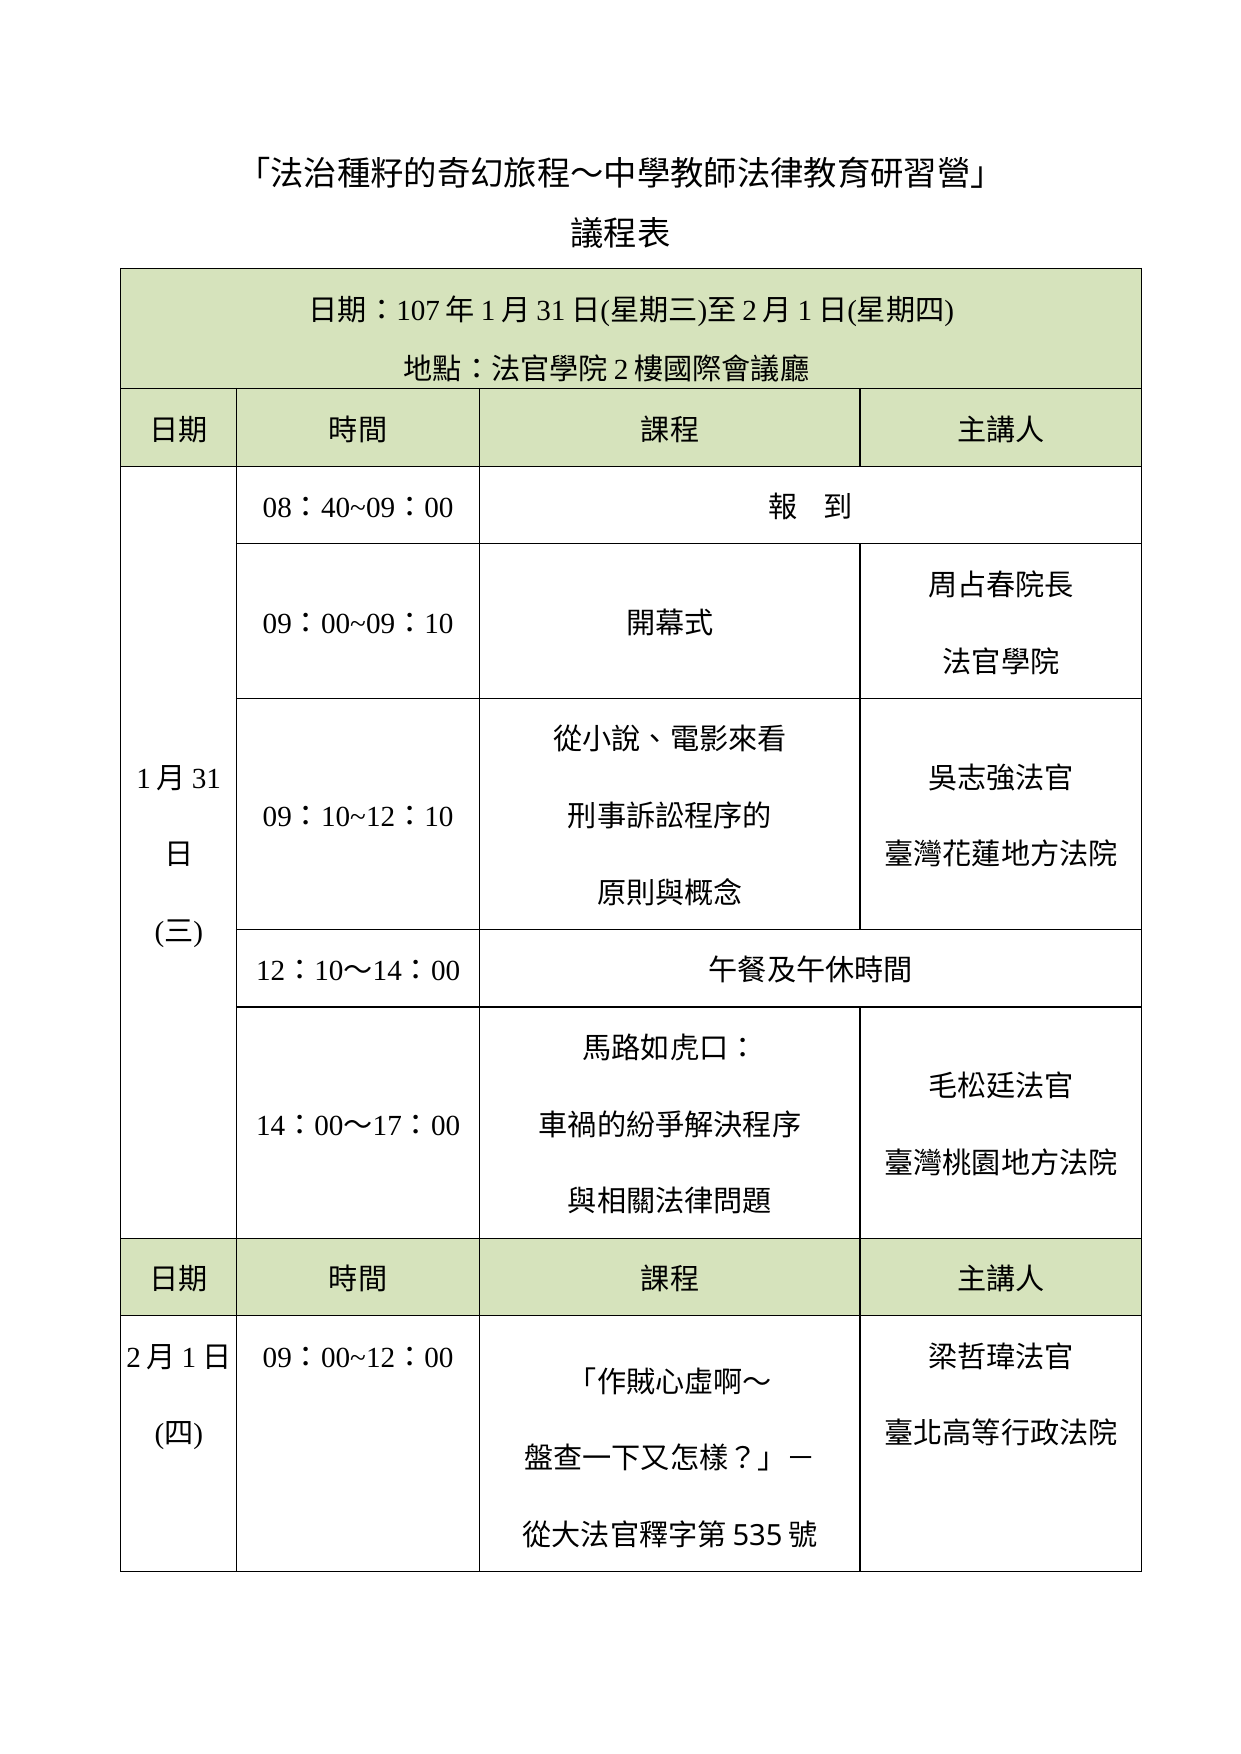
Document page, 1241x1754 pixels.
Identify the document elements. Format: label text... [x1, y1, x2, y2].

table_cell 日期 [121, 389, 236, 466]
table_cell 課程 [480, 1239, 859, 1315]
table_cell 08：40~09：00 [237, 467, 479, 543]
table_cell 午餐及午休時間 [480, 930, 1141, 1006]
table_cell 09：10~12：10 [237, 699, 479, 929]
table_cell 馬路如虎口： 車禍的紛爭解決程序 與相關法律問題 [480, 1008, 859, 1237]
table_cell 12：10～14：00 [237, 930, 479, 1006]
table_cell 吳志強法官 臺灣花蓮地方法院 [861, 699, 1141, 929]
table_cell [480, 1316, 859, 1571]
table_cell 主講人 [861, 389, 1141, 466]
text 議程表 [89, 207, 1152, 255]
table_cell 2月1日 (四) [121, 1316, 236, 1571]
table_cell 主講人 [861, 1239, 1141, 1315]
table_cell 09：00~09：10 [237, 544, 479, 698]
table_cell 課程 [480, 389, 859, 466]
table_cell 報 到 [480, 467, 1141, 543]
table_cell 14：00～17：00 [237, 1008, 479, 1237]
table_cell 時間 [237, 1239, 479, 1315]
table_cell 時間 [237, 389, 479, 466]
table_cell 周占春院長 法官學院 [861, 544, 1141, 698]
table_cell 09：00~12：00 [237, 1316, 479, 1571]
table_cell 開幕式 [480, 544, 859, 698]
table_header 日期：107年1月31日(星期三)至2月1日(星期四) 地點：法官學院2樓國際會議廳 [121, 269, 1141, 388]
text 「法治種籽的奇幻旅程～中學教師法律教育研習營」 [89, 146, 1152, 194]
table_cell 梁哲瑋法官 臺北高等行政法院 [861, 1316, 1141, 1571]
table_cell 日期 [121, 1239, 236, 1315]
table_cell 毛松廷法官 臺灣桃園地方法院 [861, 1008, 1141, 1237]
table_cell 從小說、電影來看 刑事訴訟程序的 原則與概念 [480, 699, 859, 929]
table_cell 1月31日 (三) [121, 467, 236, 1237]
